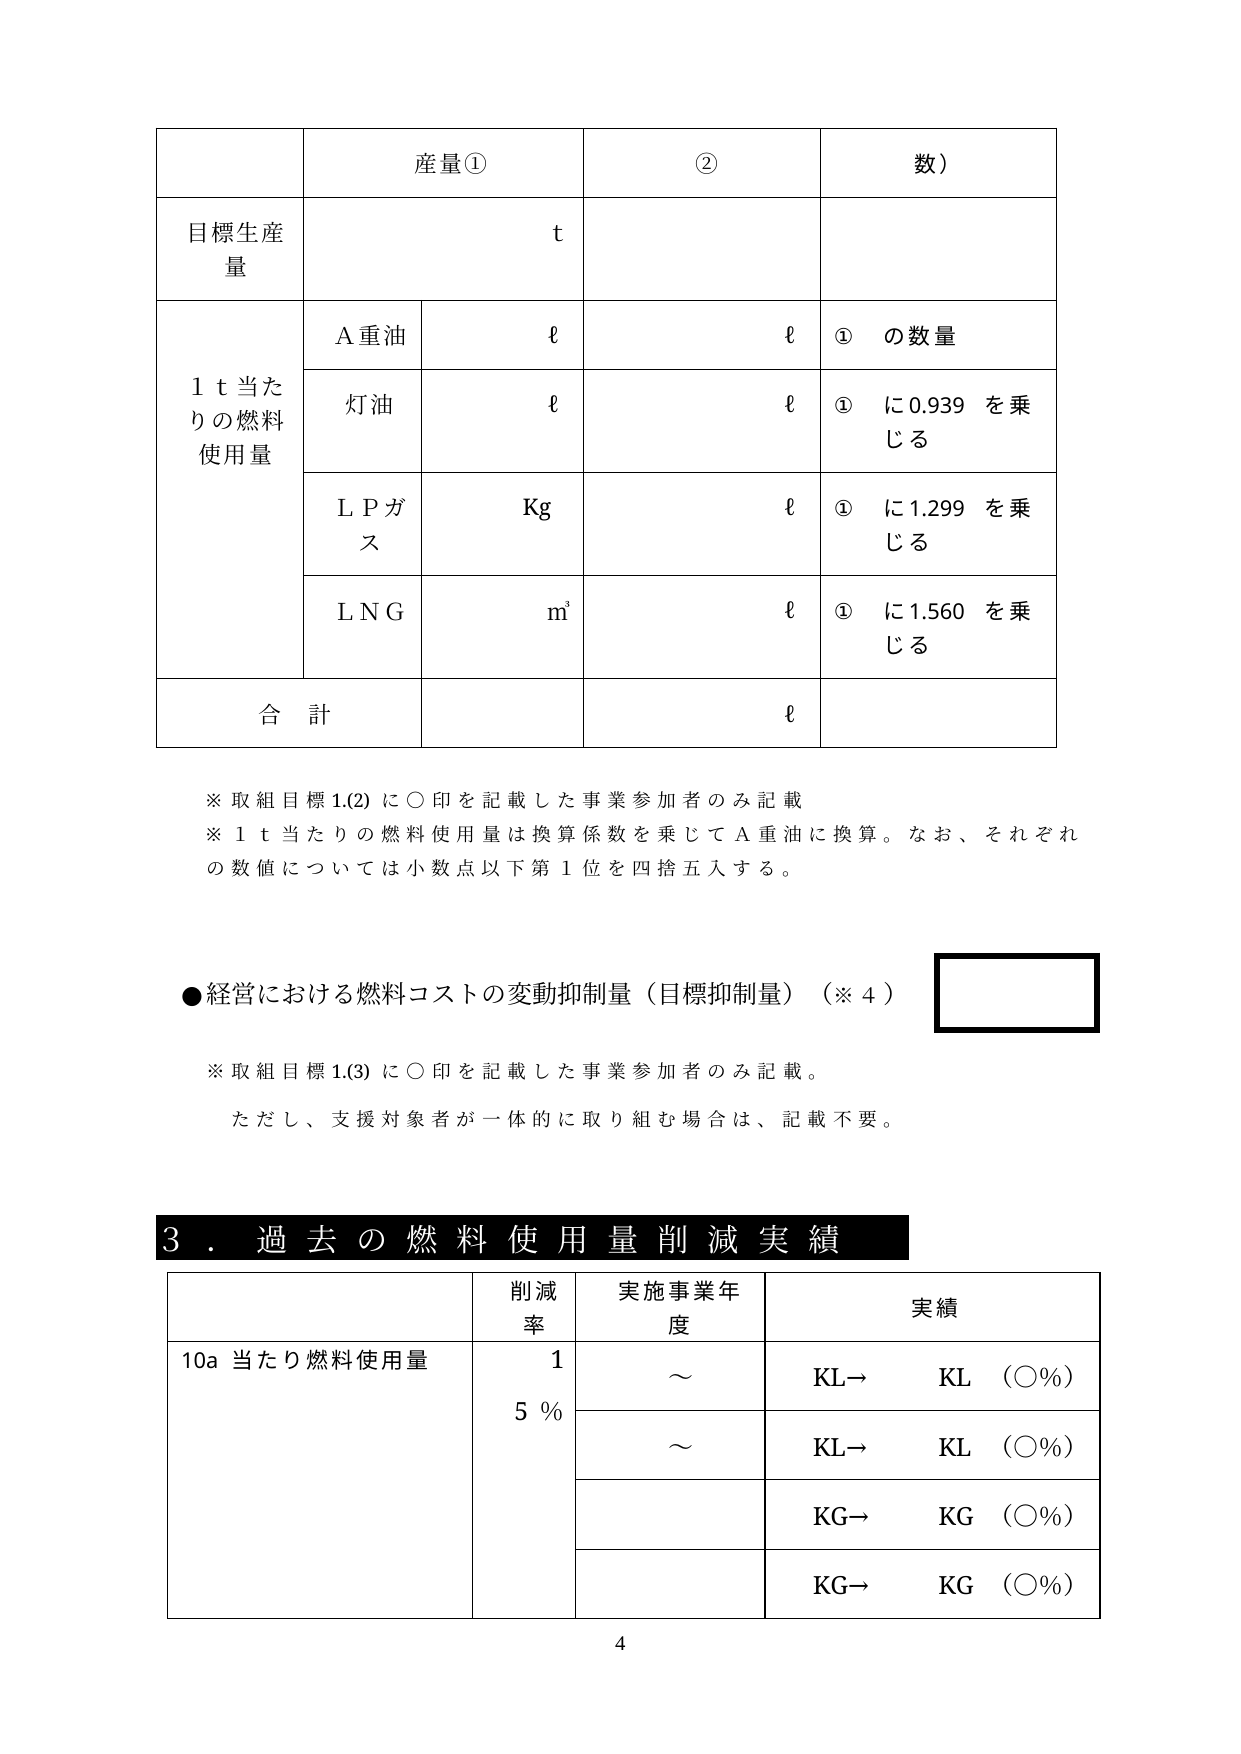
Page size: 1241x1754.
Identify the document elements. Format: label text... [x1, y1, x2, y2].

table_cell ～ [576, 1411, 764, 1479]
table_cell 15％ [473, 1342, 575, 1618]
text ただし、支援対象者が一体的に取り組む場合は、記載不要。 [156, 1101, 1084, 1136]
text ※取組目標1.(2)に○印を記載した事業参加者のみ記載 [156, 782, 1084, 816]
table_cell [422, 679, 583, 747]
table_header 削減率 [473, 1273, 575, 1341]
table_header [1031, 959, 1094, 1027]
table_header ●経営における燃料コストの変動抑制量（目標抑制量）（※４） [156, 953, 934, 1027]
table_header [157, 129, 303, 197]
table_cell ＬＰガス [304, 473, 421, 575]
table_cell ｔ [304, 198, 583, 300]
table_cell Kg [422, 473, 583, 575]
table_header [168, 1273, 472, 1341]
table_cell [576, 1480, 764, 1548]
table_cell [576, 1550, 764, 1618]
table_cell 目標生産量 [157, 198, 303, 300]
table_header 実績 [766, 1273, 1099, 1341]
table_cell ℓ [584, 576, 820, 678]
table_cell KL→ KL（○％） [766, 1342, 1099, 1410]
table_cell に1.560を乗じる [821, 576, 1056, 678]
text ※１ｔ当たりの燃料使用量は換算係数を乗じてＡ重油に換算。なお、それぞれの数値については小数点以下第１位を四捨五入する。 [185, 816, 1084, 884]
text ３．過去の燃料使用量削減実績 [156, 1204, 1084, 1272]
table_cell ～ [576, 1342, 764, 1410]
table_cell KG→ KG（〇％） [766, 1480, 1099, 1548]
table_cell ℓ [584, 473, 820, 575]
table_cell [821, 679, 1056, 747]
table_cell 灯油 [304, 370, 421, 472]
table_cell 10a当たり燃料使用量 [168, 1342, 472, 1618]
table_cell ℓ [422, 301, 583, 369]
table_cell ㎥ [422, 576, 583, 678]
table_header 実施事業年度 [576, 1273, 764, 1341]
text ※取組目標1.(3)に○印を記載した事業参加者のみ記載。 [156, 1033, 1084, 1101]
table_cell 合 計 [157, 679, 421, 747]
table_cell ＬＮＧ [304, 576, 421, 678]
table_header [940, 959, 1031, 1027]
table_cell ℓ [584, 370, 820, 472]
table_cell ℓ [584, 301, 820, 369]
table_cell [821, 198, 1056, 300]
table_cell １ｔ当たりの燃料使用量 [157, 301, 303, 678]
table_cell Ａ重油 [304, 301, 421, 369]
table_cell に1.299を乗じる [821, 473, 1056, 575]
table_cell KG→ KG（〇％） [766, 1550, 1099, 1618]
table_cell ℓ [422, 370, 583, 472]
table_header （Ａ重油換算係数） [821, 129, 1056, 197]
table_cell KL→ KL（○％） [766, 1411, 1099, 1479]
table_cell [584, 198, 820, 300]
table_cell ℓ [584, 679, 820, 747]
table_header 年間(加温期間)生産量① [304, 129, 583, 197]
table_cell に0.939を乗じる [821, 370, 1056, 472]
table_cell の数量 [821, 301, 1056, 369]
table_header Ａ重油換算使用量② [584, 129, 820, 197]
